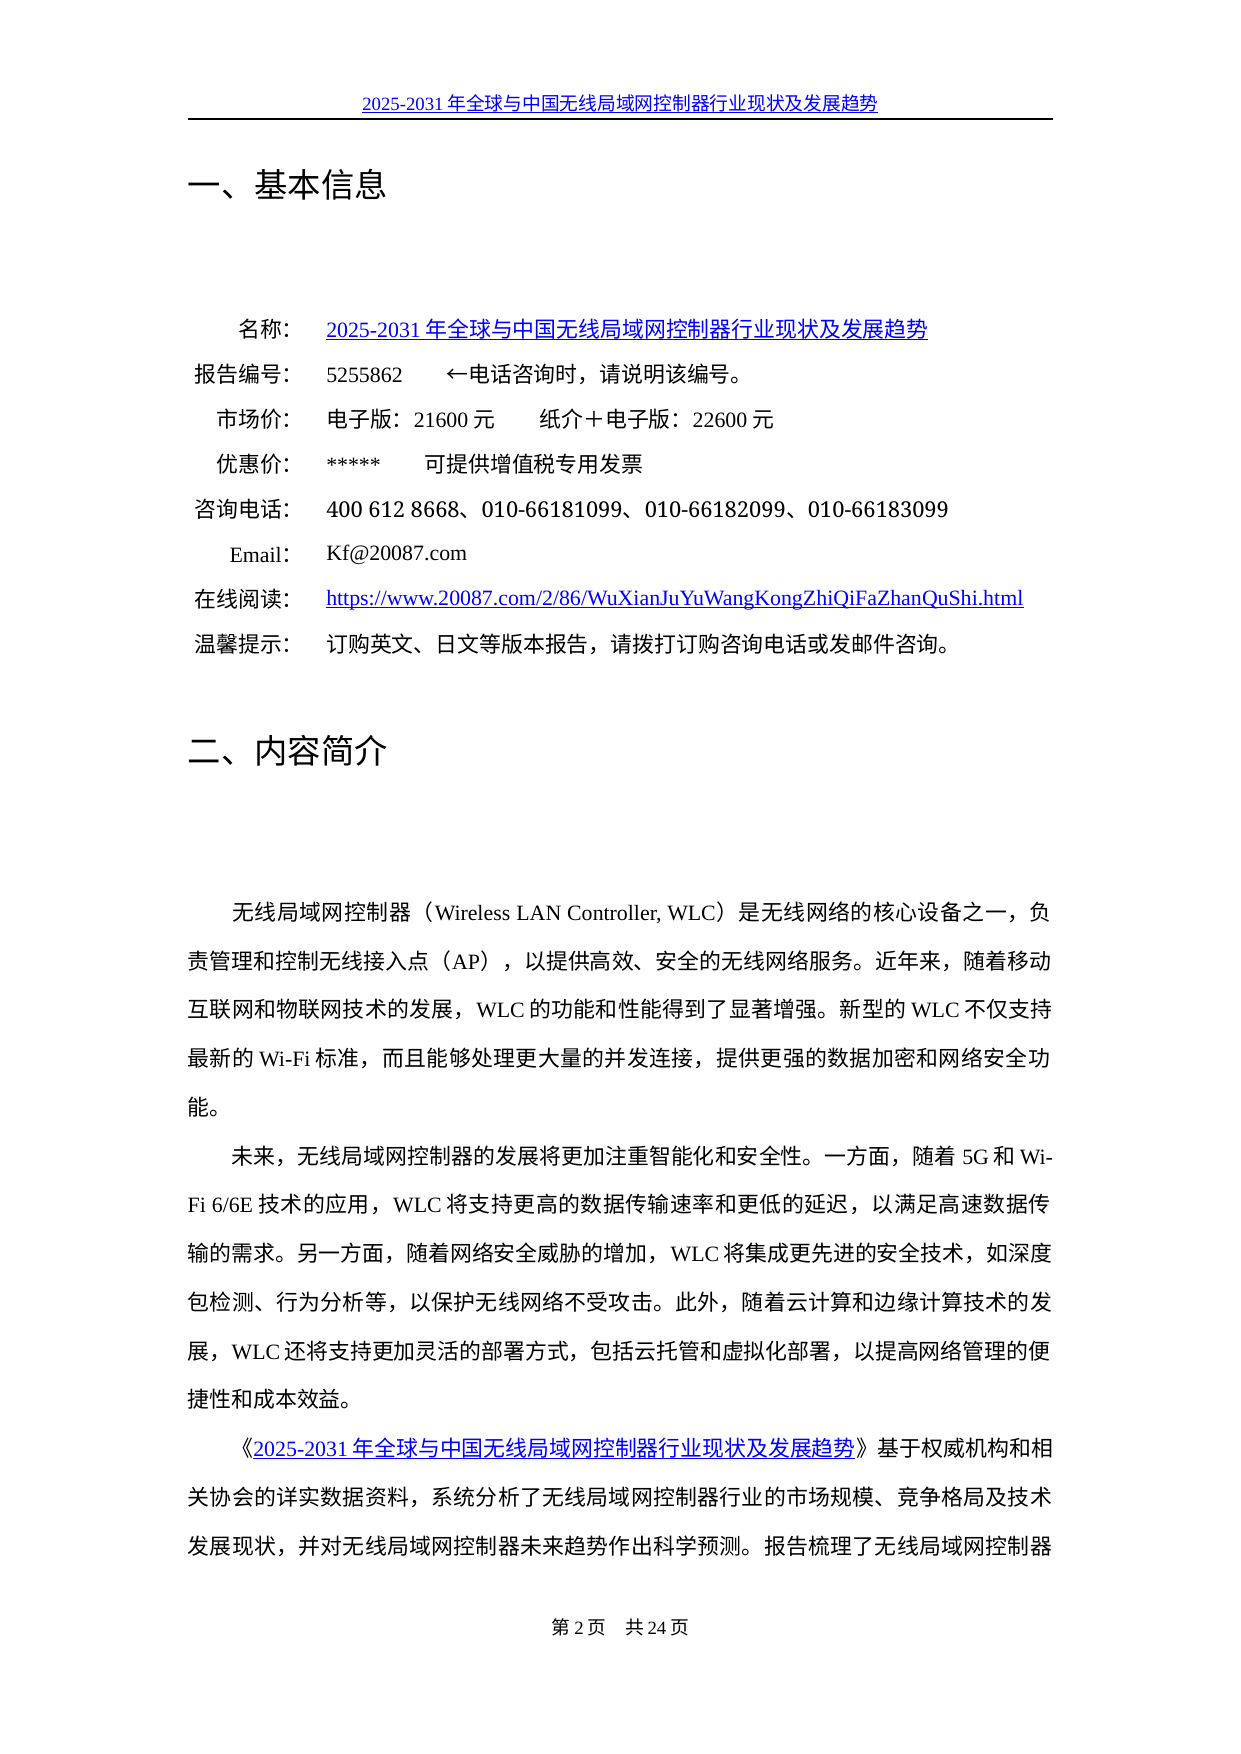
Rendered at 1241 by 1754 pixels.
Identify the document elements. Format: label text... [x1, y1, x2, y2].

table_cell 400 612 8668、010-66181099、010-66182099、010-66183099 [315, 492, 1073, 537]
title 一、基本信息 [187, 150, 1053, 215]
table_header 2025-2031年全球与中国无线局域网控制器行业现状及发展趋势 [315, 312, 1073, 357]
table_cell 在线阅读： [167, 582, 315, 627]
table_cell [315, 582, 1073, 627]
table_header 名称： [167, 312, 315, 357]
table_cell ***** 可提供增值税专用发票 [315, 447, 1073, 492]
table_cell 报告编号： [167, 357, 315, 402]
table_cell Email： [167, 537, 315, 582]
table_cell 优惠价： [167, 447, 315, 492]
table_cell 5255862 ←电话咨询时，请说明该编号。 [315, 357, 1073, 402]
table_cell 订购英文、日文等版本报告，请拨打订购咨询电话或发邮件咨询。 [315, 627, 1073, 672]
table_cell 电子版：21600 元 纸介＋电子版：22600 元 [315, 402, 1073, 447]
table_cell 咨询电话： [167, 492, 315, 537]
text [187, 894, 1053, 1561]
table_cell 市场价： [167, 402, 315, 447]
table_cell Kf@20087.com [315, 537, 1073, 582]
table_cell 温馨提示： [167, 627, 315, 672]
title 二、内容简介 [187, 717, 1053, 782]
